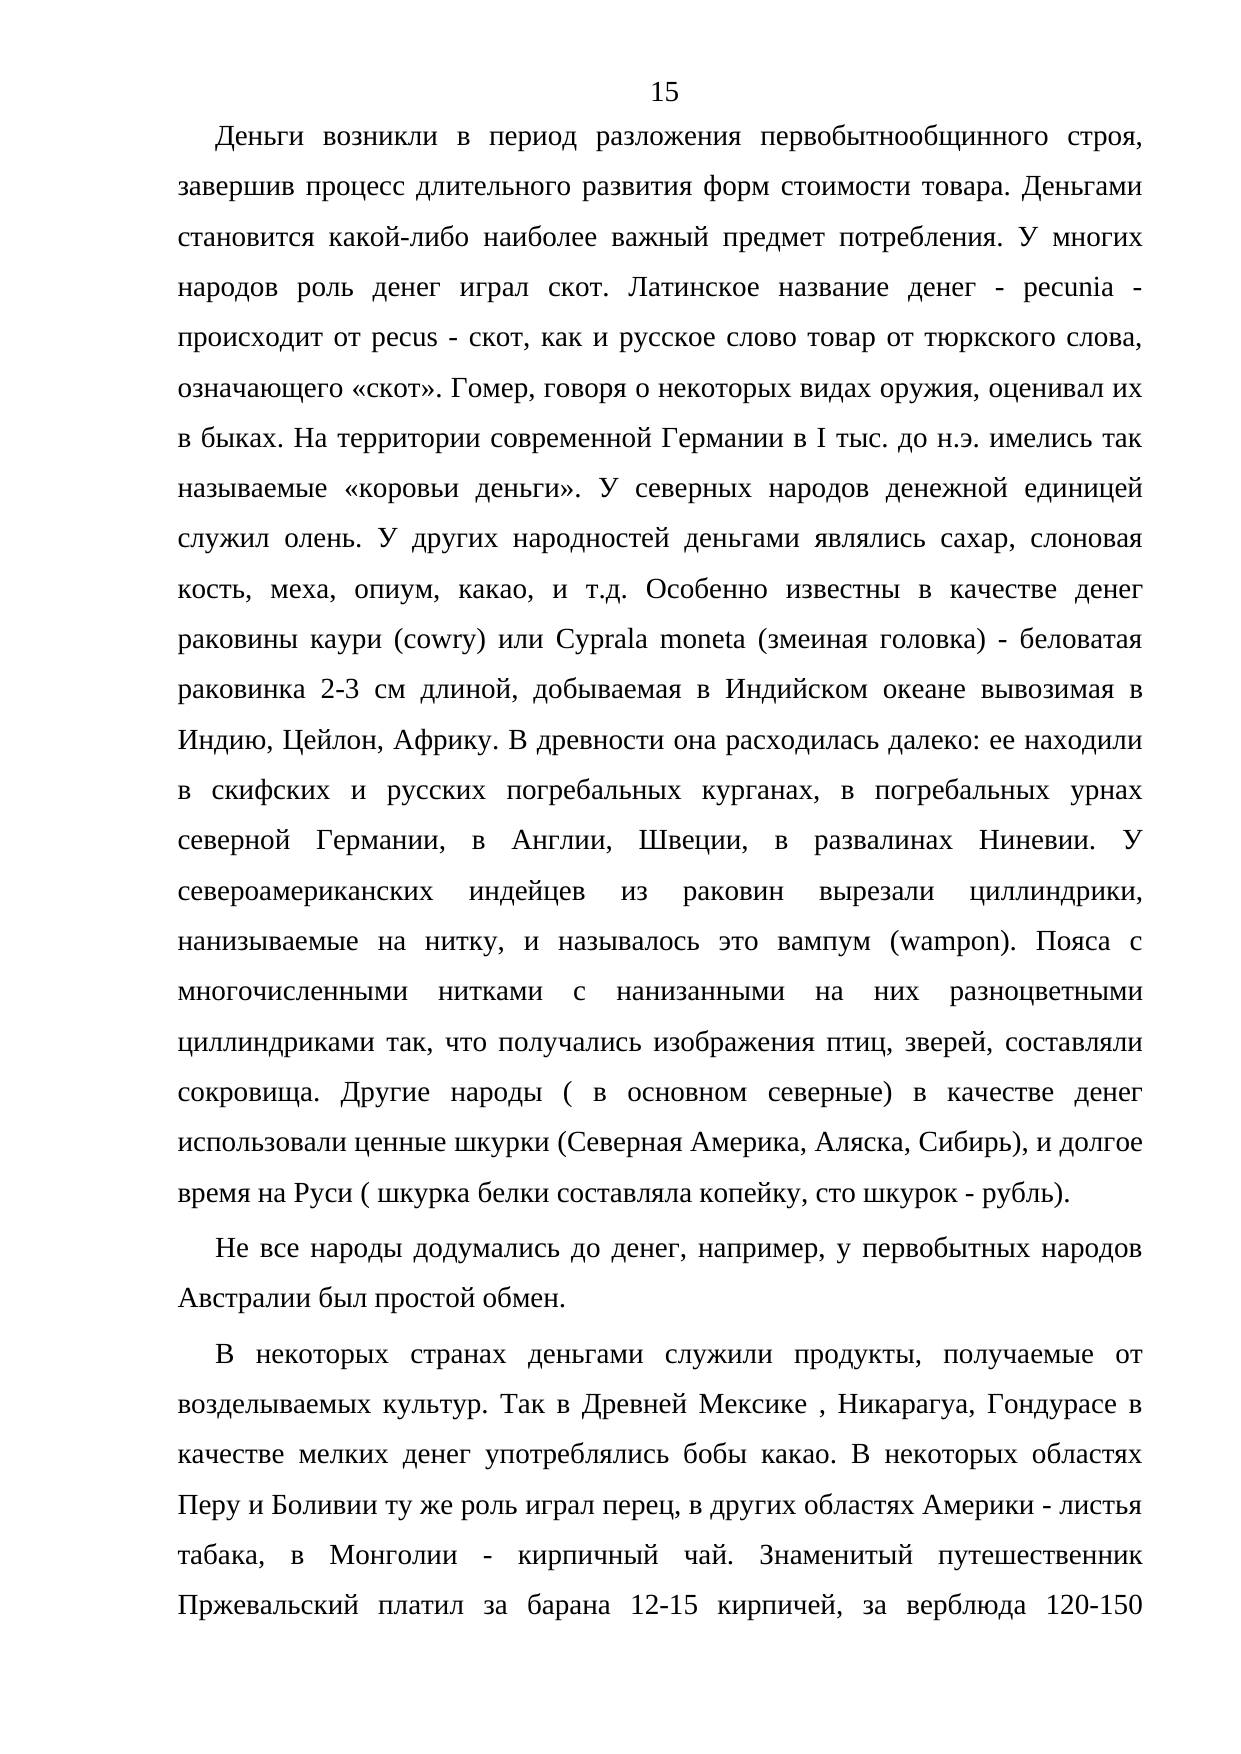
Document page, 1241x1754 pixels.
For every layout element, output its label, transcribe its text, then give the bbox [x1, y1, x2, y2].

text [177, 1336, 1144, 1621]
text Деньги возникли в период разложения первобытнообщинного строя, завершив процесс длительного развития форм стоимости товара. Деньгами становится какой-либо наиболее важный предмет потребления. У многих народов роль денег играл скот. Латинское название денег - pecunia - происходит от pecus - скот, как и русское слово товар от тюркского слова, означающего «скот». Гомер, говоря о некоторых видах оружия, оценивал их в быках. На территории современной Германии в I тыс. до н.э. имелись так называемые «коровьи деньги». У северных народов денежной единицей служил олень. У других народностей деньгами являлись сахар, слоновая кость, меха, опиум, какао, и т.д. Особенно известны в качестве денег раковины каури (cowry) или Cyprala moneta (змеиная головка) - беловатая раковинка 2- длиной, добываемая в Индийском океане вывозимая в Индию, Цейлон, Африку. В древности она расходилась далеко: ее находили в скифских и русских погребальных курганах, в погребальных урнах северной Германии, в Англии, Швеции, в развалинах Ниневии. У североамериканских индейцев из раковин вырезали циллиндрики, нанизываемые на нитку, и называлось это вампум (wampon). Пояса с многочисленными нитками с нанизанными на них разноцветными циллиндриками так, что получались изображения птиц, зверей, составляли сокровища. Другие народы ( в основном северные) в качестве денег использовали ценные шкурки (Северная Америка, Аляска, Сибирь), и долгое время на Руси ( шкурка белки составляла копейку, сто шкурок - рубль). [177, 118, 1144, 1208]
text Не все народы додумались до денег, например, у первобытных народов Австралии был простой обмен. [177, 1230, 1144, 1314]
